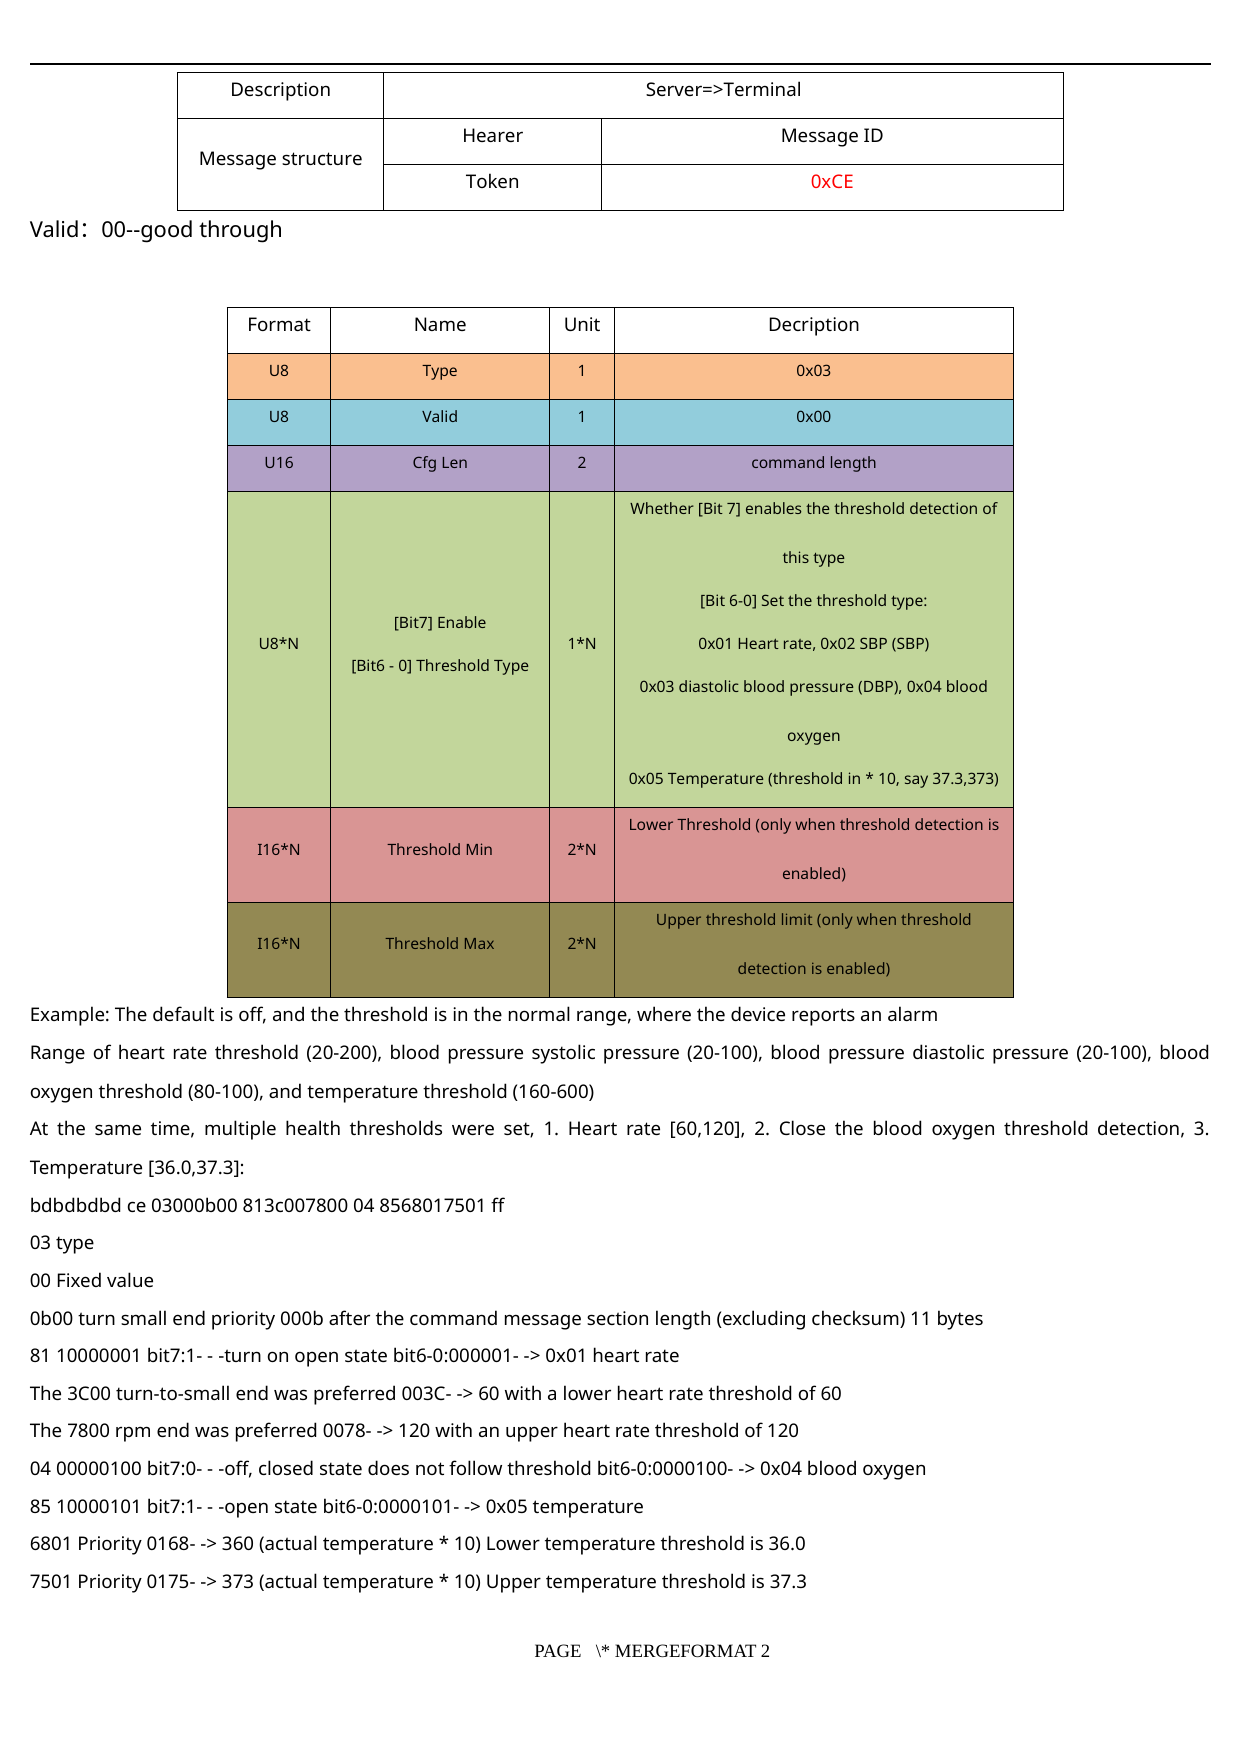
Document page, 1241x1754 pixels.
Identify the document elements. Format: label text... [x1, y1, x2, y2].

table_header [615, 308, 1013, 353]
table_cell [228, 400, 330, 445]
text Range of heart rate threshold (20-200), blood pressure systolic pressure (20-100), blood pressure diastolic pressure (20-100), blood oxygen threshold (80-100), and temperature threshold (160-600) [29, 1036, 1211, 1107]
list Valid：00--good through [29, 211, 1211, 244]
text 81 10000001 bit7:1- - -turn on open state bit6-0:000001- -> 0x01 heart rate [29, 1339, 1211, 1372]
text 03 type [29, 1226, 1211, 1259]
text 7501 Priority 0175- -> 373 (actual temperature * 10) Upper temperature threshold is 37.3 [29, 1565, 1211, 1597]
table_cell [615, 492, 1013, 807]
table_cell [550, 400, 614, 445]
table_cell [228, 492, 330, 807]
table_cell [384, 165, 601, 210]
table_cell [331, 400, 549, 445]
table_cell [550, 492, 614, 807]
text 00 Fixed value [29, 1264, 1211, 1296]
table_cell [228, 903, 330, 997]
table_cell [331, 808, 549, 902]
text The 3C00 turn-to-small end was preferred 003C- -> 60 with a lower heart rate threshold of 60 [29, 1377, 1211, 1409]
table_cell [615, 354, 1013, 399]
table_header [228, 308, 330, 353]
text bdbdbdbd ce 03000b00 813c007800 04 8568017501 ff [29, 1189, 1211, 1221]
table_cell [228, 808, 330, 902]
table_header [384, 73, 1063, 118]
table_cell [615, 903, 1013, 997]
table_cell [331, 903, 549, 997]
text 85 10000101 bit7:1- - -open state bit6-0:0000101- -> 0x05 temperature [29, 1489, 1211, 1522]
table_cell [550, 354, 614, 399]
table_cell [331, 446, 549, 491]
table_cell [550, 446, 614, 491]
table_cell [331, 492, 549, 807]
text 0b00 turn small end priority 000b after the command message section length (excluding checksum) 11 bytes [29, 1301, 1211, 1334]
text Example: The default is off, and the threshold is in the normal range, where the device reports an alarm [29, 998, 1211, 1030]
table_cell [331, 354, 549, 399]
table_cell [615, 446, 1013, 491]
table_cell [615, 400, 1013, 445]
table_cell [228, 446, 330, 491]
text 6801 Priority 0168- -> 360 (actual temperature * 10) Lower temperature threshold is 36.0 [29, 1527, 1211, 1559]
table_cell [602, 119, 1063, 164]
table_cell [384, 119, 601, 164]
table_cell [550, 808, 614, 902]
text At the same time, multiple health thresholds were set, 1. Heart rate [60,120], 2. Close the blood oxygen threshold detection, 3. Temperature [36.0,37.3]: [29, 1112, 1211, 1183]
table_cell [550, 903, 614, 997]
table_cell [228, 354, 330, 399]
text The 7800 rpm end was preferred 0078- -> 120 with an upper heart rate threshold of 120 [29, 1414, 1211, 1447]
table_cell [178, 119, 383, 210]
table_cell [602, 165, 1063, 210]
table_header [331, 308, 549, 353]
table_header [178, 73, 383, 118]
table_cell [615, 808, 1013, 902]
text 04 00000100 bit7:0- - -off, closed state does not follow threshold bit6-0:0000100- -> 0x04 blood oxygen [29, 1452, 1211, 1484]
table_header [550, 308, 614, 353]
